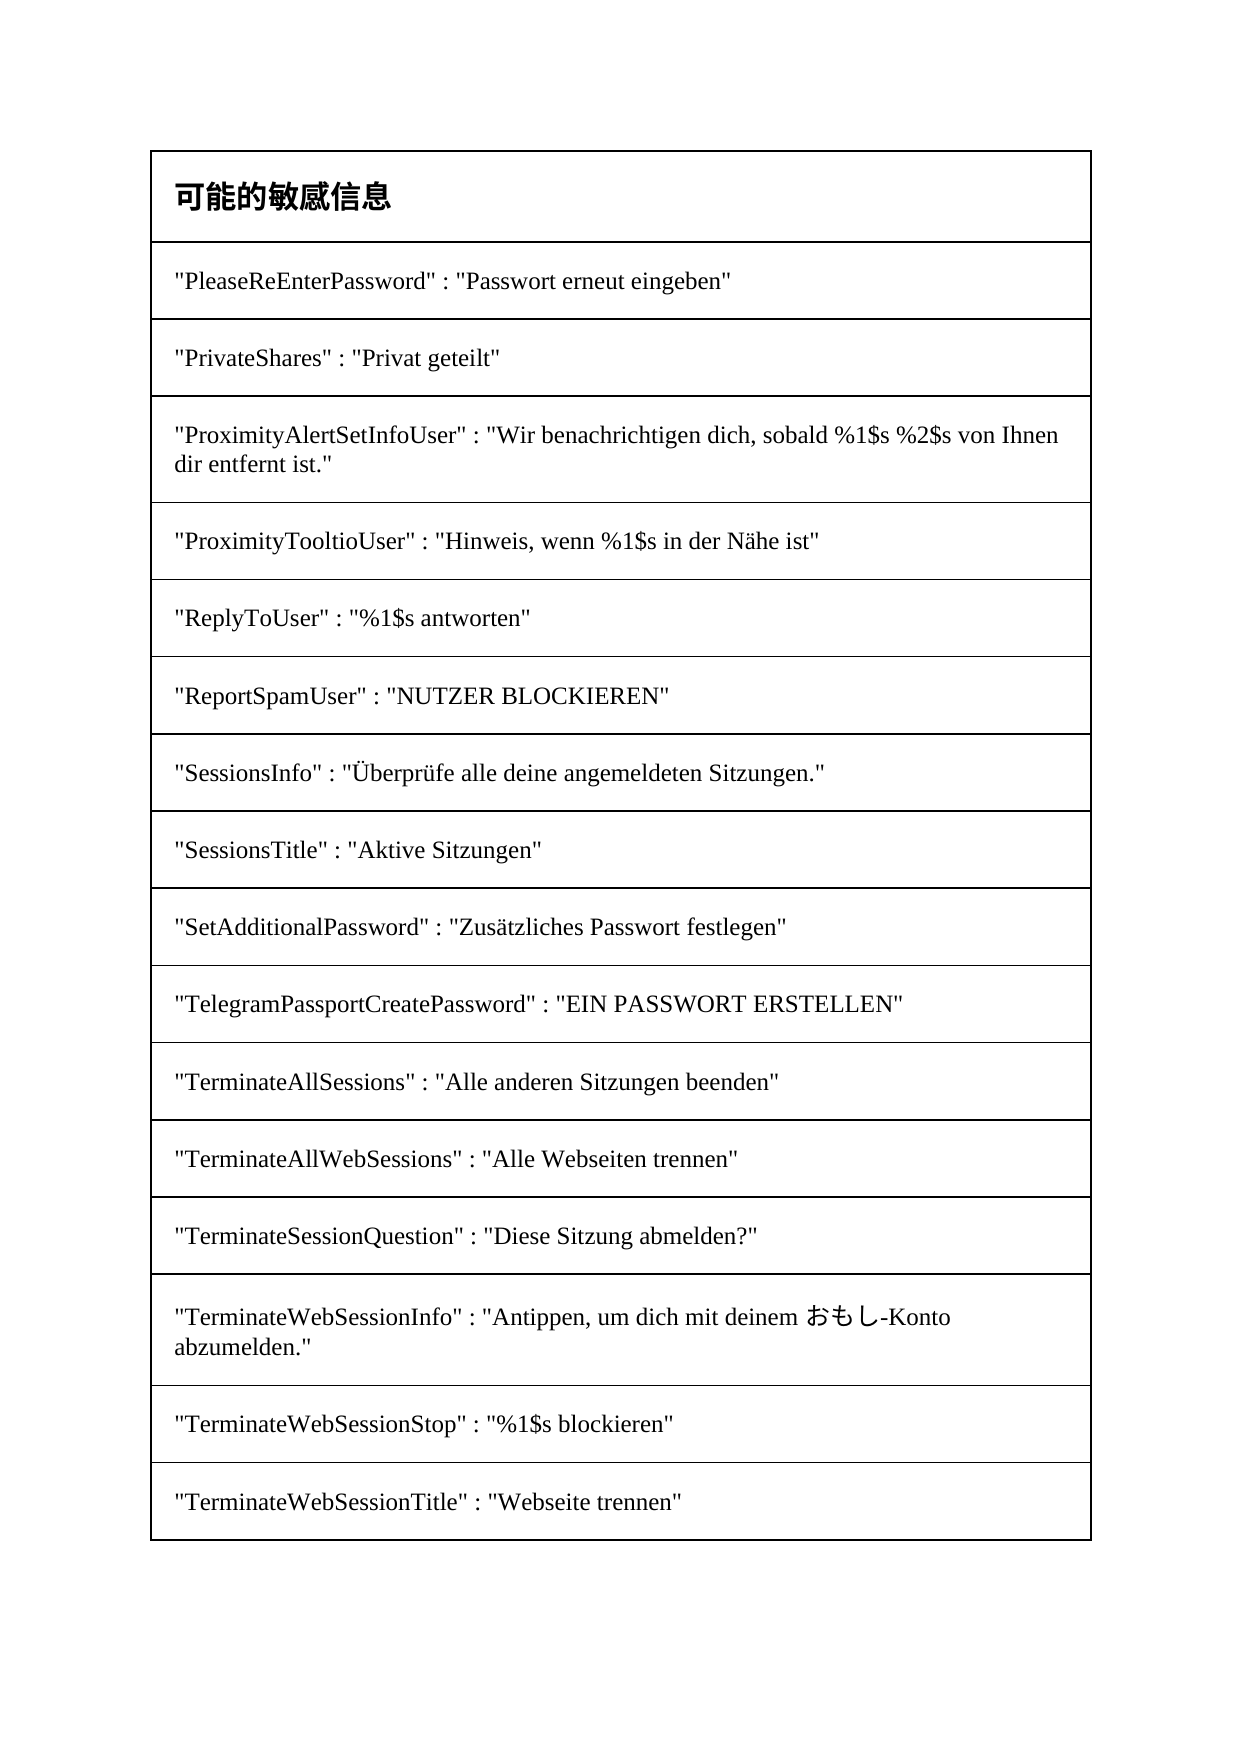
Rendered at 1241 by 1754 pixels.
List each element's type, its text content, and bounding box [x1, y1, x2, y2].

table_cell "SessionsTitle" : "Aktive Sitzungen" [152, 812, 1090, 887]
table_header 可能的敏感信息 [152, 152, 1090, 241]
table_cell "TerminateAllSessions" : "Alle anderen Sitzungen beenden" [152, 1043, 1090, 1119]
table_cell "SessionsInfo" : "Überprüfe alle deine angemeldeten Sitzungen." [152, 735, 1090, 810]
table_cell "SetAdditionalPassword" : "Zusätzliches Passwort festlegen" [152, 889, 1090, 964]
table_cell "TerminateSessionQuestion" : "Diese Sitzung abmelden?" [152, 1198, 1090, 1273]
table_cell "ReportSpamUser" : "NUTZER BLOCKIEREN" [152, 657, 1090, 733]
table_cell "TerminateWebSessionTitle" : "Webseite trennen" [152, 1463, 1090, 1539]
table_cell "TerminateWebSessionInfo" : "Antippen, um dich mit deinem おもし-Konto abzumelden." [152, 1275, 1090, 1384]
table_cell "TerminateWebSessionStop" : "%1$s blockieren" [152, 1386, 1090, 1462]
table_cell "PrivateShares" : "Privat geteilt" [152, 320, 1090, 395]
table_cell "PleaseReEnterPassword" : "Passwort erneut eingeben" [152, 243, 1090, 318]
table_cell "ProximityTooltioUser" : "Hinweis, wenn %1$s in der Nähe ist" [152, 503, 1090, 578]
table_cell "ReplyToUser" : "%1$s antworten" [152, 580, 1090, 656]
table_cell "TerminateAllWebSessions" : "Alle Webseiten trennen" [152, 1121, 1090, 1196]
table_cell "TelegramPassportCreatePassword" : "EIN PASSWORT ERSTELLEN" [152, 966, 1090, 1042]
table_cell "ProximityAlertSetInfoUser" : "Wir benachrichtigen dich, sobald %1$s %2$s von Ihnen dir entfernt ist." [152, 397, 1090, 501]
